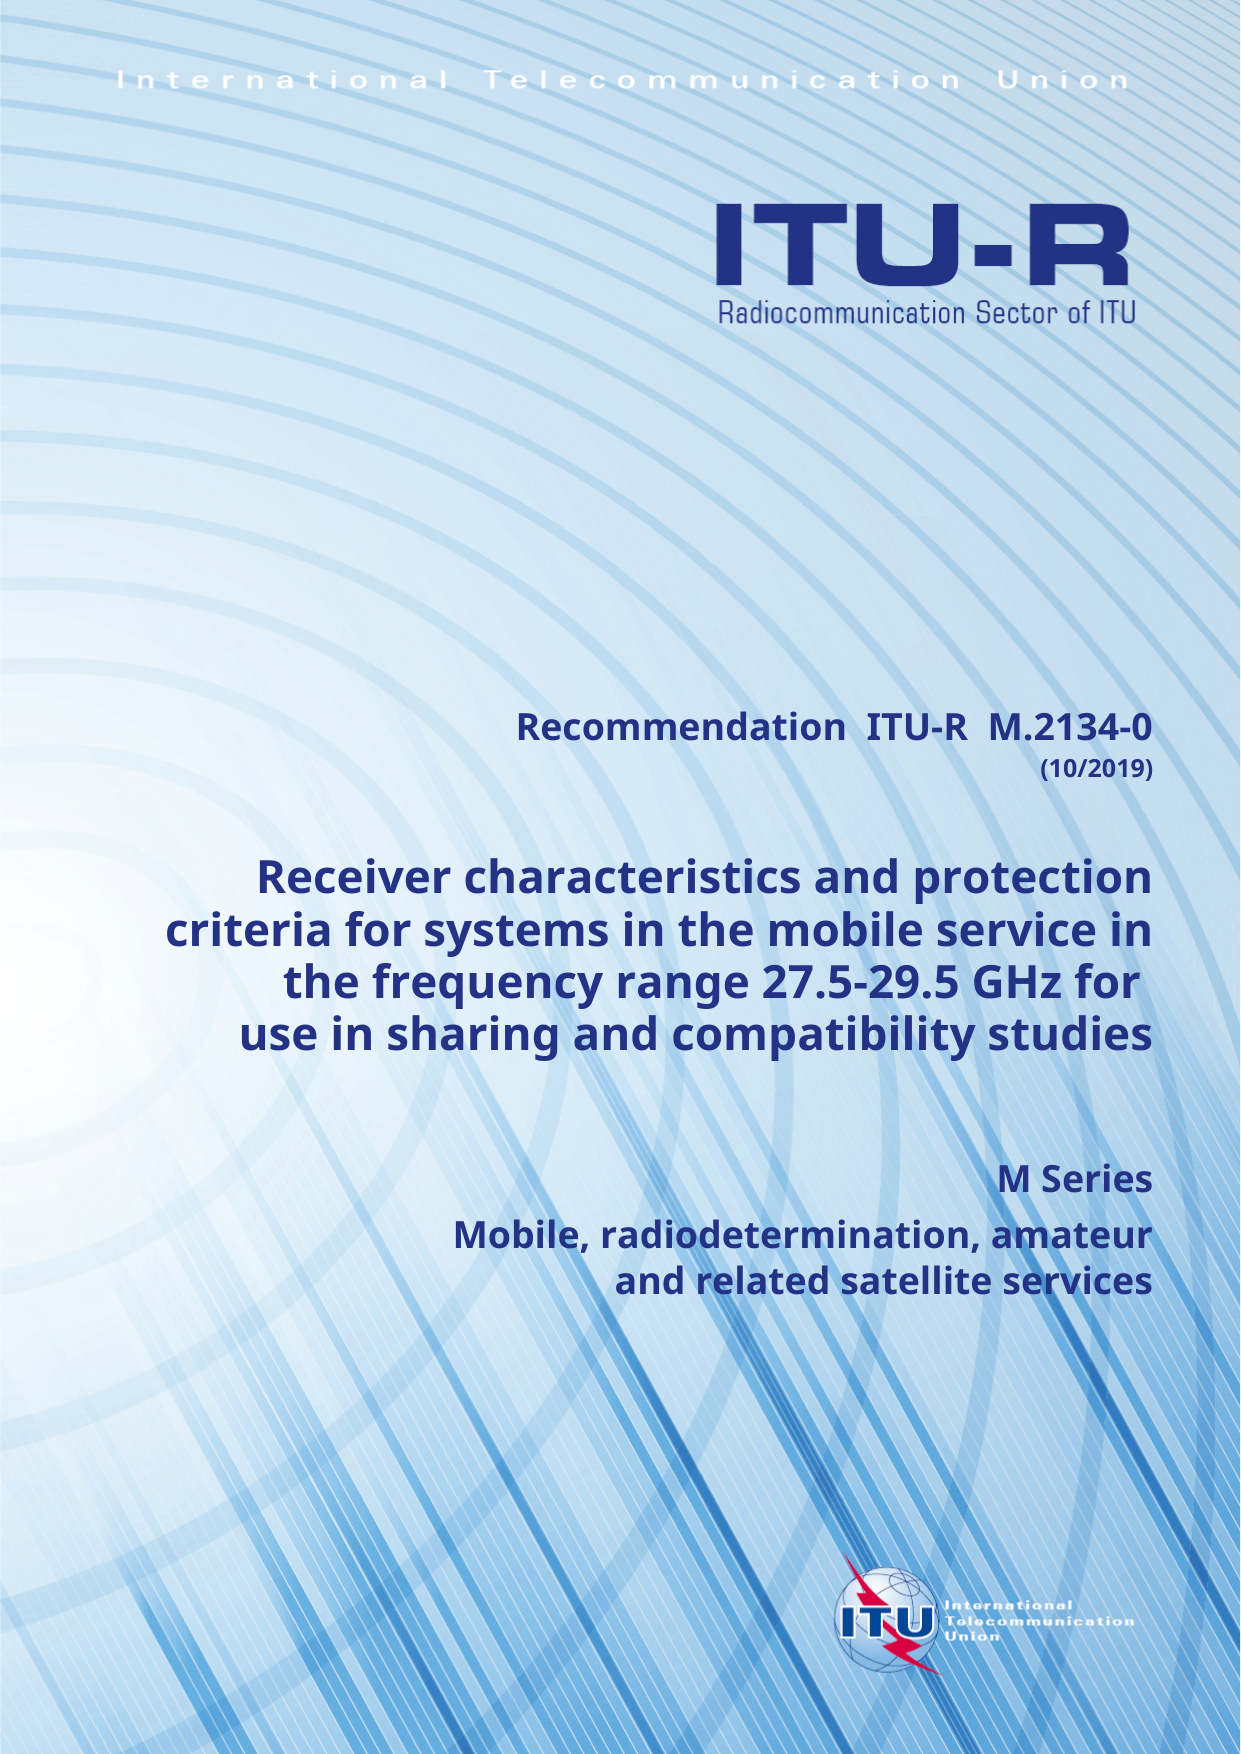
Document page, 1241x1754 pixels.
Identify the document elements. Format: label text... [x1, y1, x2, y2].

picture [0, 0, 1241, 1754]
table_header Recommendation ITU-R M.2134-0 (10/2019) [114, 609, 1164, 783]
table_cell Receiver characteristics and protection criteria for systems in the mobile service in the frequency range 27.5-29.5 GHz for use in sharing and compatibility studies [114, 784, 1164, 1061]
table_cell M Series Mobile, radiodetermination, amateur and related satellite services [114, 1061, 1164, 1302]
